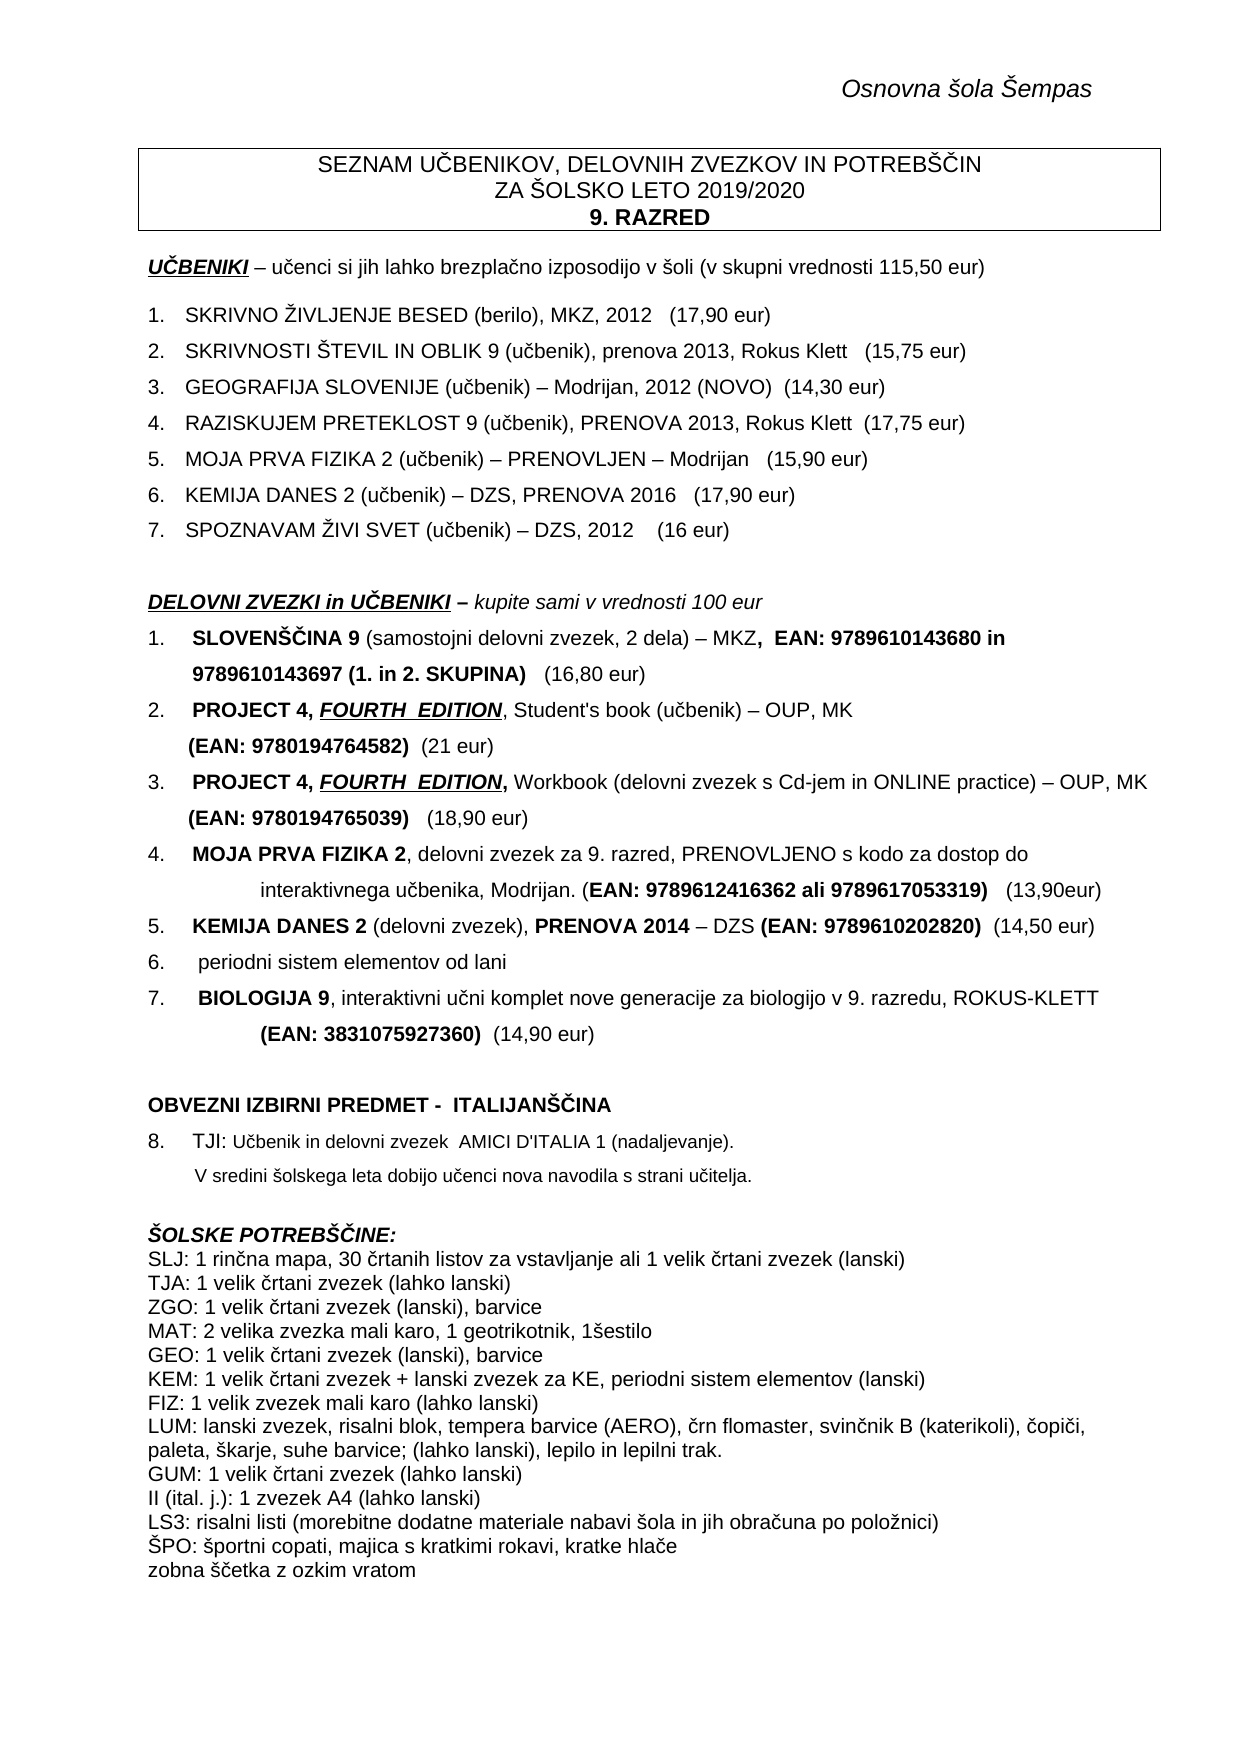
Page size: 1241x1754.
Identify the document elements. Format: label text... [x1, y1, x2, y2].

list KEMIJA DANES 2 (učbenik) – DZS, PRENOVA 2016 (17,90 eur) [148, 482, 1152, 506]
text GUM: 1 velik črtani zvezek (lahko lanski) [148, 1462, 1152, 1486]
list RAZISKUJEM PRETEKLOST 9 (učbenik), PRENOVA 2013, Rokus Klett (17,75 eur) [148, 411, 1152, 434]
list SKRIVNO ŽIVLJENJE BESED (berilo), MKZ, 2012 (17,90 eur) [148, 303, 1152, 327]
text GEO: 1 velik črtani zvezek (lanski), barvice [148, 1342, 1152, 1366]
text SLJ: 1 rinčna mapa, 30 črtanih listov za vstavljanje ali 1 velik črtani zvezek (lanski) [148, 1247, 1152, 1271]
text ŠOLSKE POTREBŠČINE: [148, 1223, 1152, 1247]
list periodni sistem elementov od lani [148, 949, 1152, 973]
list SPOZNAVAM ŽIVI SVET (učbenik) – DZS, 2012 (16 eur) [148, 518, 1152, 542]
text V sredini šolskega leta dobijo učenci nova navodila s strani učitelja. [148, 1165, 1152, 1187]
list PROJECT 4, FOURTH EDITION, Student's book (učbenik) – OUP, MK [148, 698, 1152, 722]
list BIOLOGIJA 9, interaktivni učni komplet nove generacije za biologijo v 9. razredu, ROKUS-KLETT (EAN: 3831075927360) (14,90 eur) [148, 986, 1152, 1045]
text ZGO: 1 velik črtani zvezek (lanski), barvice [148, 1294, 1152, 1318]
text II (ital. j.): 1 zvezek A4 (lahko lanski) [148, 1486, 1152, 1510]
text (EAN: 9780194764582) (21 eur) [148, 734, 1152, 758]
text zobna ščetka z ozkim vratom [148, 1558, 1152, 1582]
list SLOVENŠČINA 9 (samostojni delovni zvezek, 2 dela) – MKZ, EAN: 9789610143680 in 9789610143697 (1. in 2. SKUPINA) (16,80 eur) [148, 626, 1152, 686]
text FIZ: 1 velik zvezek mali karo (lahko lanski) [148, 1390, 1152, 1414]
list MOJA PRVA FIZIKA 2 (učbenik) – PRENOVLJEN – Modrijan (15,90 eur) [148, 446, 1152, 470]
text KEM: 1 velik črtani zvezek + lanski zvezek za KE, periodni sistem elementov (lanski) [148, 1366, 1152, 1390]
text UČBENIKI – učenci si jih lahko brezplačno izposodijo v šoli (v skupni vrednosti 115,50 eur) [148, 255, 1152, 279]
text MAT: 2 velika zvezka mali karo, 1 geotrikotnik, 1šestilo [148, 1318, 1152, 1342]
text LUM: lanski zvezek, risalni blok, tempera barvice (AERO), črn flomaster, svinčnik B (katerikoli), čopiči, paleta, škarje, suhe barvice; (lahko lanski), lepilo in lepilni trak. [148, 1414, 1152, 1462]
text TJA: 1 velik črtani zvezek (lahko lanski) [148, 1271, 1152, 1294]
text interaktivnega učbenika, Modrijan. (EAN: 9789612416362 ali 9789617053319) (13,90eur) [260, 878, 1152, 902]
text OBVEZNI IZBIRNI PREDMET - ITALIJANŠČINA [148, 1093, 1152, 1117]
list GEOGRAFIJA SLOVENIJE (učbenik) – Modrijan, 2012 (NOVO) (14,30 eur) [148, 374, 1152, 398]
text ZA ŠOLSKO LETO 2019/2020 [148, 177, 1152, 200]
list KEMIJA DANES 2 (delovni zvezek), PRENOVA 2014 – DZS (EAN: 9789610202820) (14,50 eur) [148, 914, 1152, 938]
list PROJECT 4, FOURTH EDITION, Workbook (delovni zvezek s Cd-jem in ONLINE practice) – OUP, MK [148, 770, 1152, 794]
text LS3: risalni listi (morebitne dodatne materiale nabavi šola in jih obračuna po položnici) [148, 1510, 1152, 1534]
text (EAN: 9780194765039) (18,90 eur) [148, 806, 1152, 830]
text SEZNAM UČBENIKOV, DELOVNIH ZVEZKOV IN POTREBŠČIN [139, 149, 1160, 177]
text DELOVNI ZVEZKI in UČBENIKI – kupite sami v vrednosti 100 eur [148, 590, 1152, 614]
list MOJA PRVA FIZIKA 2, delovni zvezek za 9. razred, PRENOVLJENO s kodo za dostop do [148, 842, 1152, 866]
list TJI: Učbenik in delovni zvezek AMICI D'ITALIA 1 (nadaljevanje). [148, 1129, 1152, 1153]
list SKRIVNOSTI ŠTEVIL IN OBLIK 9 (učbenik), prenova 2013, Rokus Klett (15,75 eur) [148, 339, 1152, 363]
text ŠPO: športni copati, majica s kratkimi rokavi, kratke hlače [148, 1534, 1152, 1558]
text 9. RAZRED [139, 200, 1160, 230]
